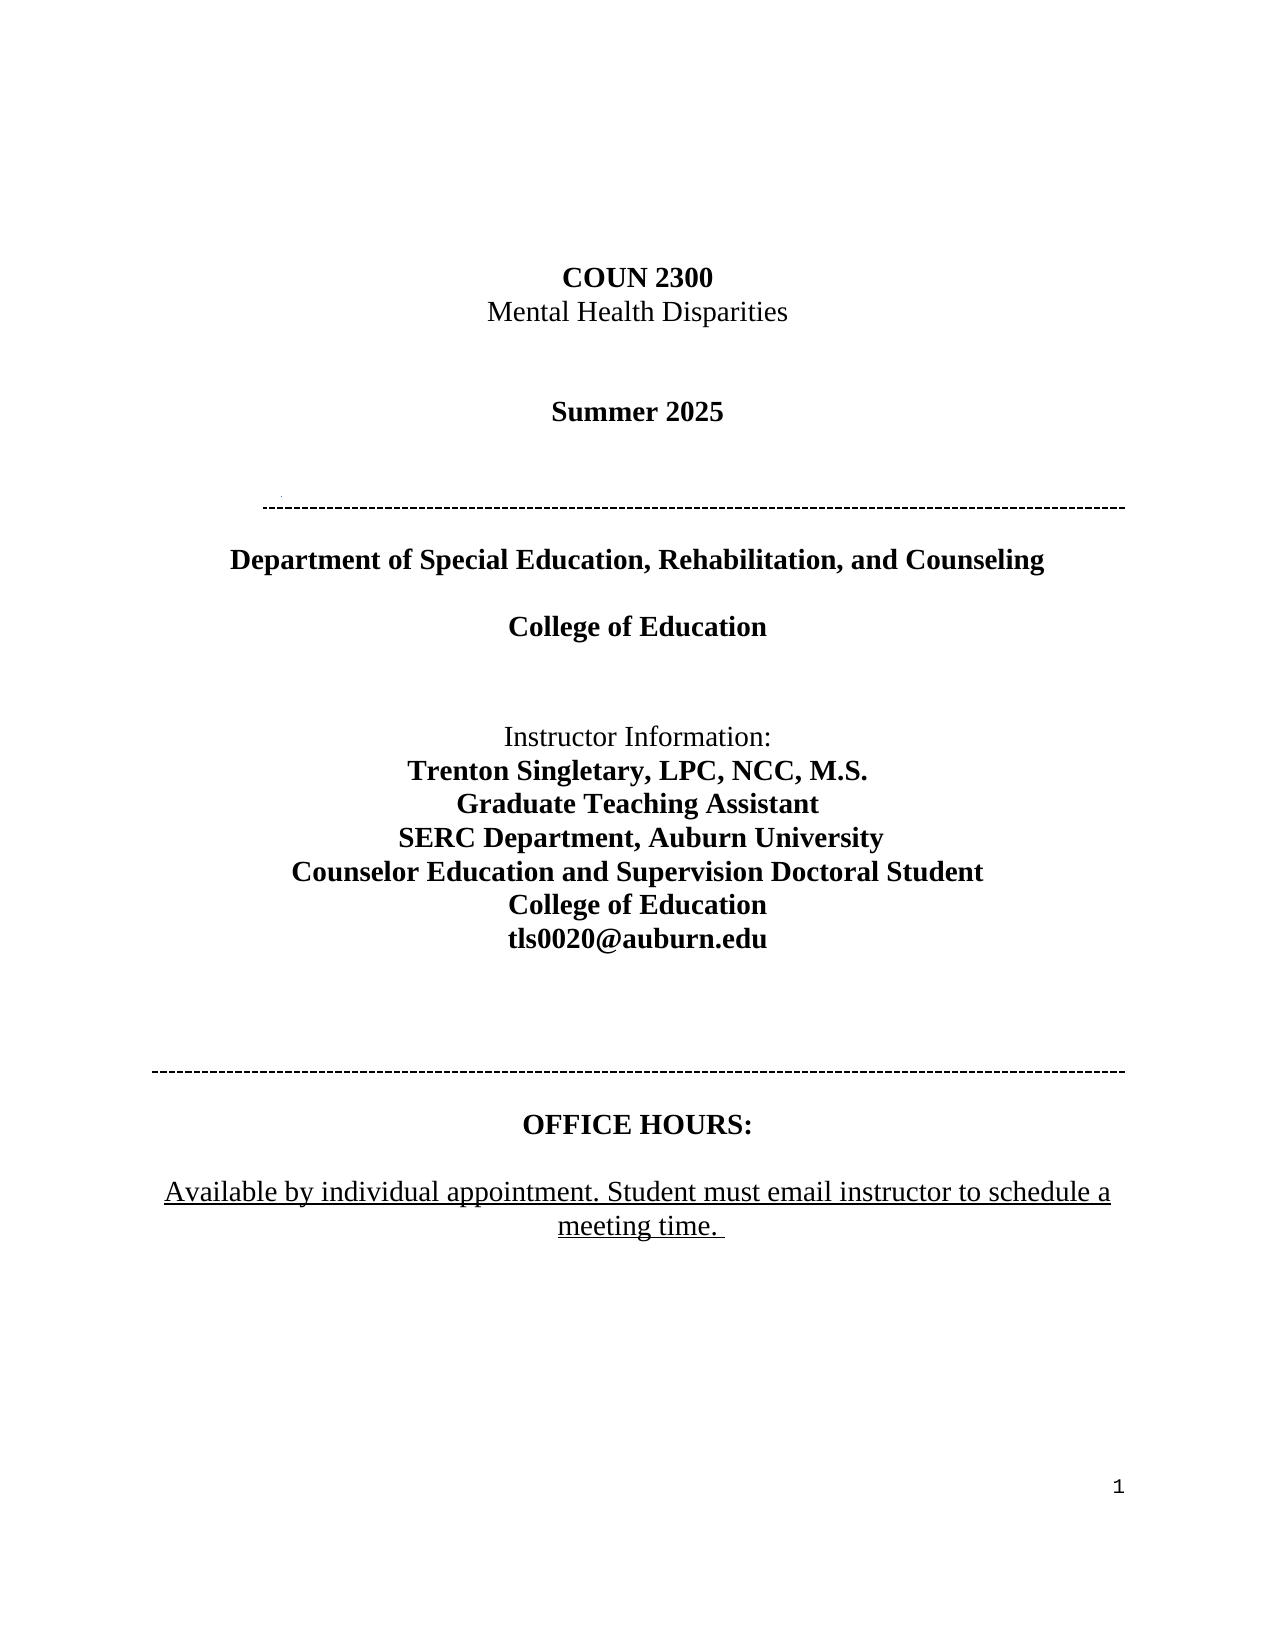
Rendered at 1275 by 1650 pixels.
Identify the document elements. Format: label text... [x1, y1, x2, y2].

text Counselor Education and Supervision Doctoral Student [150, 854, 1125, 887]
text Department of Special Education, Rehabilitation, and Counseling [150, 542, 1125, 576]
text Available by individual appointment. Student must email instructor to schedule a meeting time. [150, 1174, 1125, 1241]
text Graduate Teaching Assistant [150, 787, 1125, 820]
text Mental Health Disparities [150, 294, 1125, 327]
text COUN 2300 [150, 260, 1125, 294]
text Instructor Information: [150, 719, 1125, 753]
text tls0020@auburn.edu [150, 921, 1125, 954]
text SERC Department, Auburn University [150, 820, 1125, 854]
text College of Education [150, 887, 1125, 921]
text Summer 2025 [150, 394, 1125, 428]
text College of Education [150, 609, 1125, 643]
text Trenton Singletary, LPC, NCC, M.S. [150, 753, 1125, 787]
text OFFICE HOURS: [150, 1107, 1125, 1141]
